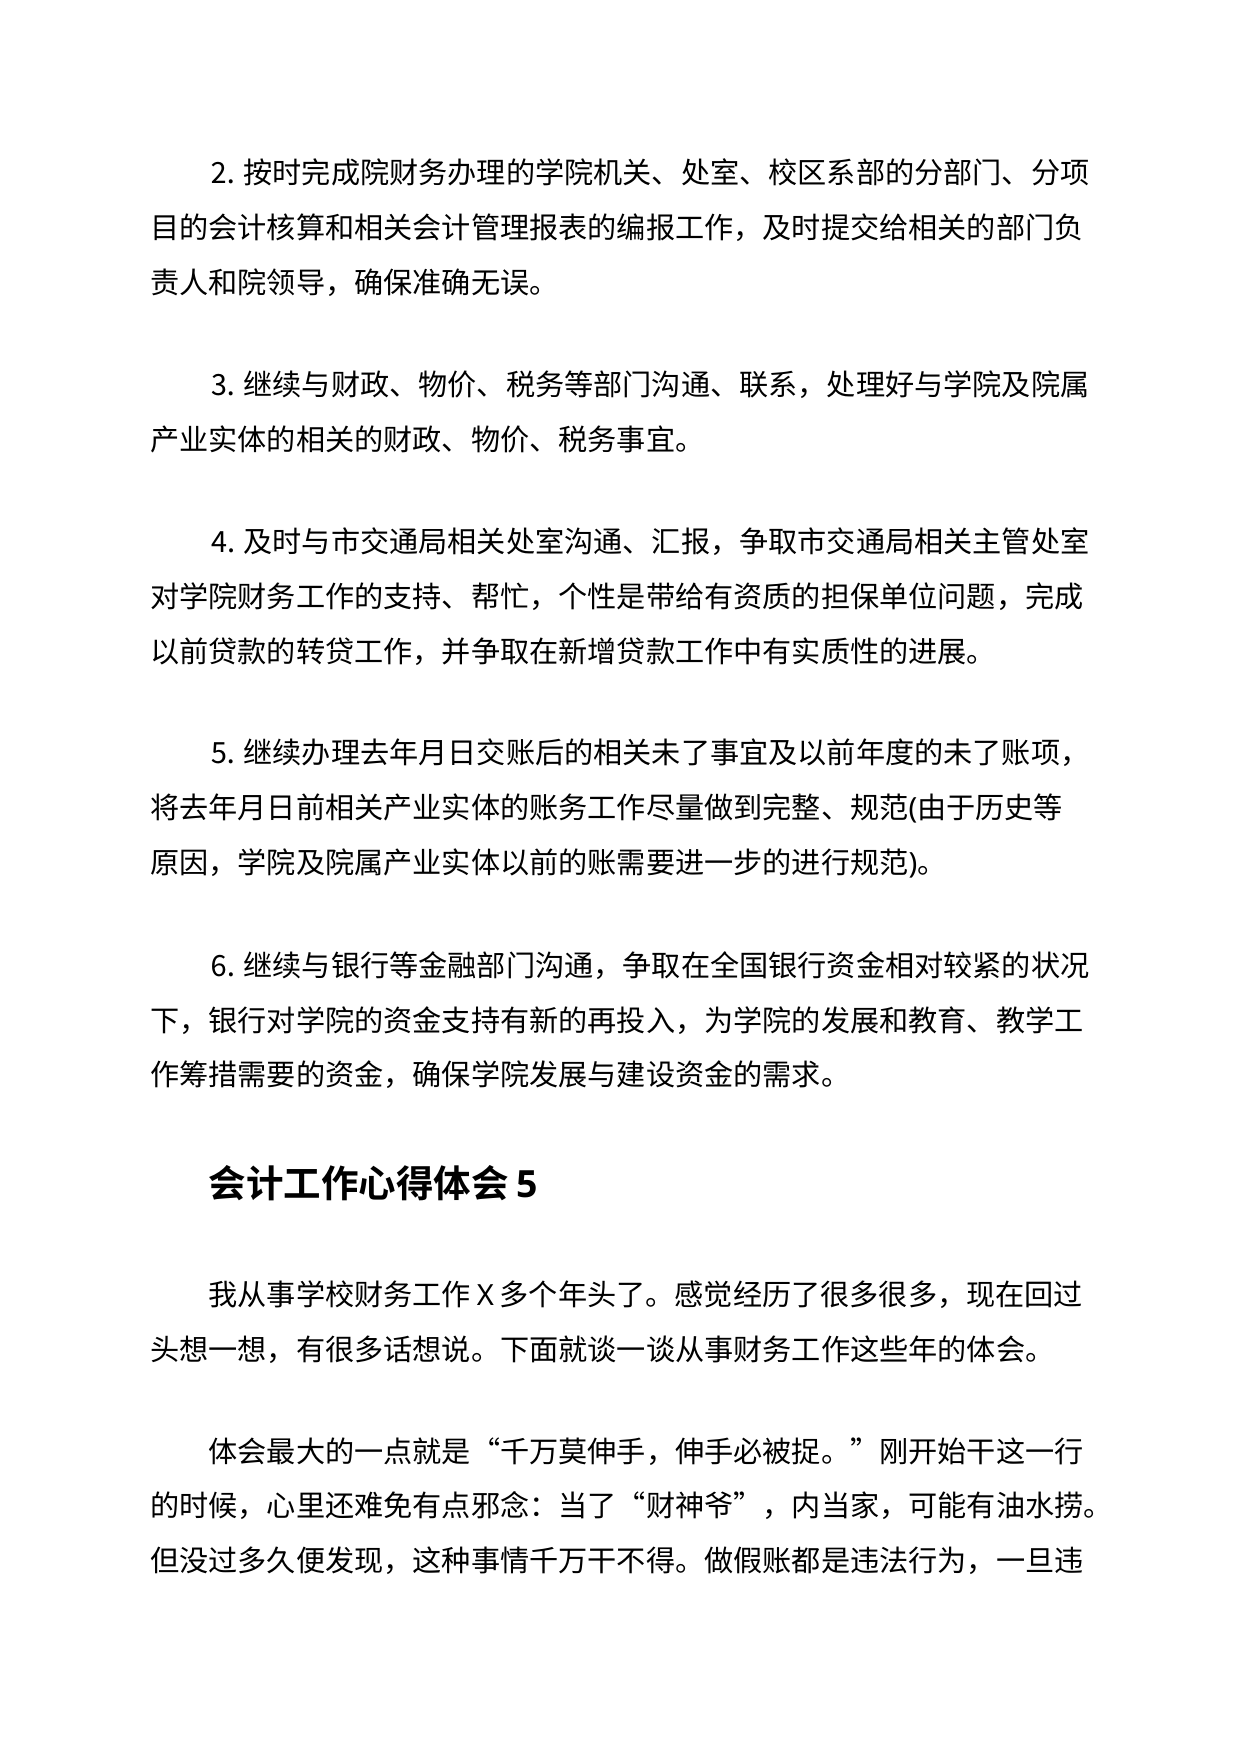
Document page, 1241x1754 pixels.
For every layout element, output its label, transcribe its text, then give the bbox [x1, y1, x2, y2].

text 会计工作心得体会5 [150, 1154, 1090, 1208]
text ⒊继续与财政、物价、税务等部门沟通、联系，处理好与学院及院属产业实体的相关的财政、物价、税务事宜。 [150, 362, 1090, 459]
text ⒉按时完成院财务办理的学院机关、处室、校区系部的分部门、分项目的会计核算和相关会计管理报表的编报工作，及时提交给相关的部门负责人和院领导，确保准确无误。 [150, 150, 1090, 302]
text 我从事学校财务工作X多个年头了。感觉经历了很多很多，现在回过头想一想，有很多话想说。下面就谈一谈从事财务工作这些年的体会。 [150, 1271, 1090, 1369]
text ⒋及时与市交通局相关处室沟通、汇报，争取市交通局相关主管处室对学院财务工作的支持、帮忙，个性是带给有资质的担保单位问题，完成以前贷款的转贷工作，并争取在新增贷款工作中有实质性的进展。 [150, 518, 1090, 671]
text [150, 1428, 1090, 1580]
text ⒌继续办理去年月日交账后的相关未了事宜及以前年度的未了账项，将去年月日前相关产业实体的账务工作尽量做到完整、规范(由于历史等原因，学院及院属产业实体以前的账需要进一步的进行规范)。 [150, 730, 1090, 882]
text ⒍继续与银行等金融部门沟通，争取在全国银行资金相对较紧的状况下，银行对学院的资金支持有新的再投入，为学院的发展和教育、教学工作筹措需要的资金，确保学院发展与建设资金的需求。 [150, 942, 1090, 1094]
